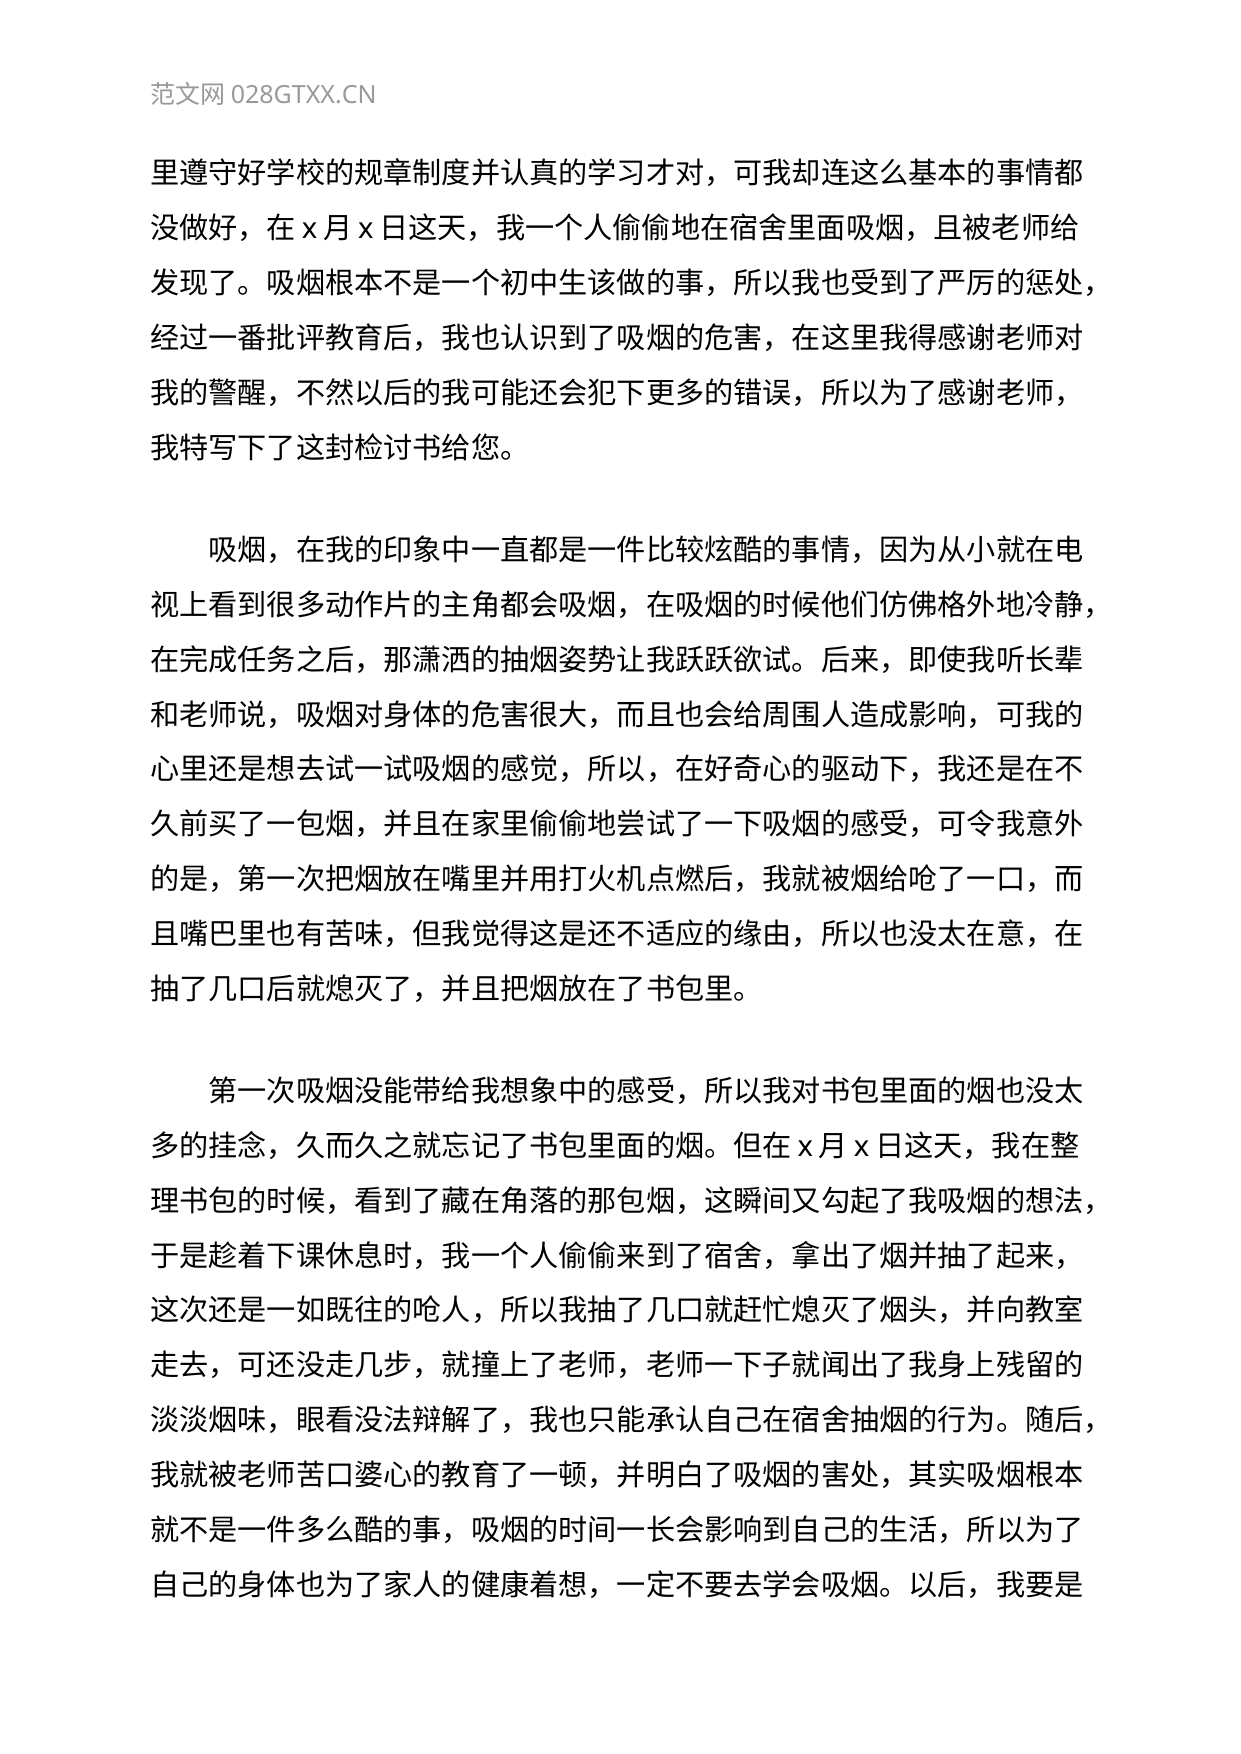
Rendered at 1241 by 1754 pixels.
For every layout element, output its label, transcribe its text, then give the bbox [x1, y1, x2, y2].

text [150, 150, 1090, 467]
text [150, 1067, 1090, 1604]
text 吸烟，在我的印象中一直都是一件比较炫酷的事情，因为从小就在电视上看到很多动作片的主角都会吸烟，在吸烟的时候他们仿佛格外地冷静，在完成任务之后，那潇洒的抽烟姿势让我跃跃欲试。后来，即使我听长辈和老师说，吸烟对身体的危害很大，而且也会给周围人造成影响，可我的心里还是想去试一试吸烟的感觉，所以，在好奇心的驱动下，我还是在不久前买了一包烟，并且在家里偷偷地尝试了一下吸烟的感受，可令我意外的是，第一次把烟放在嘴里并用打火机点燃后，我就被烟给呛了一口，而且嘴巴里也有苦味，但我觉得这是还不适应的缘由，所以也没太在意，在抽了几口后就熄灭了，并且把烟放在了书包里。 [150, 526, 1090, 1008]
